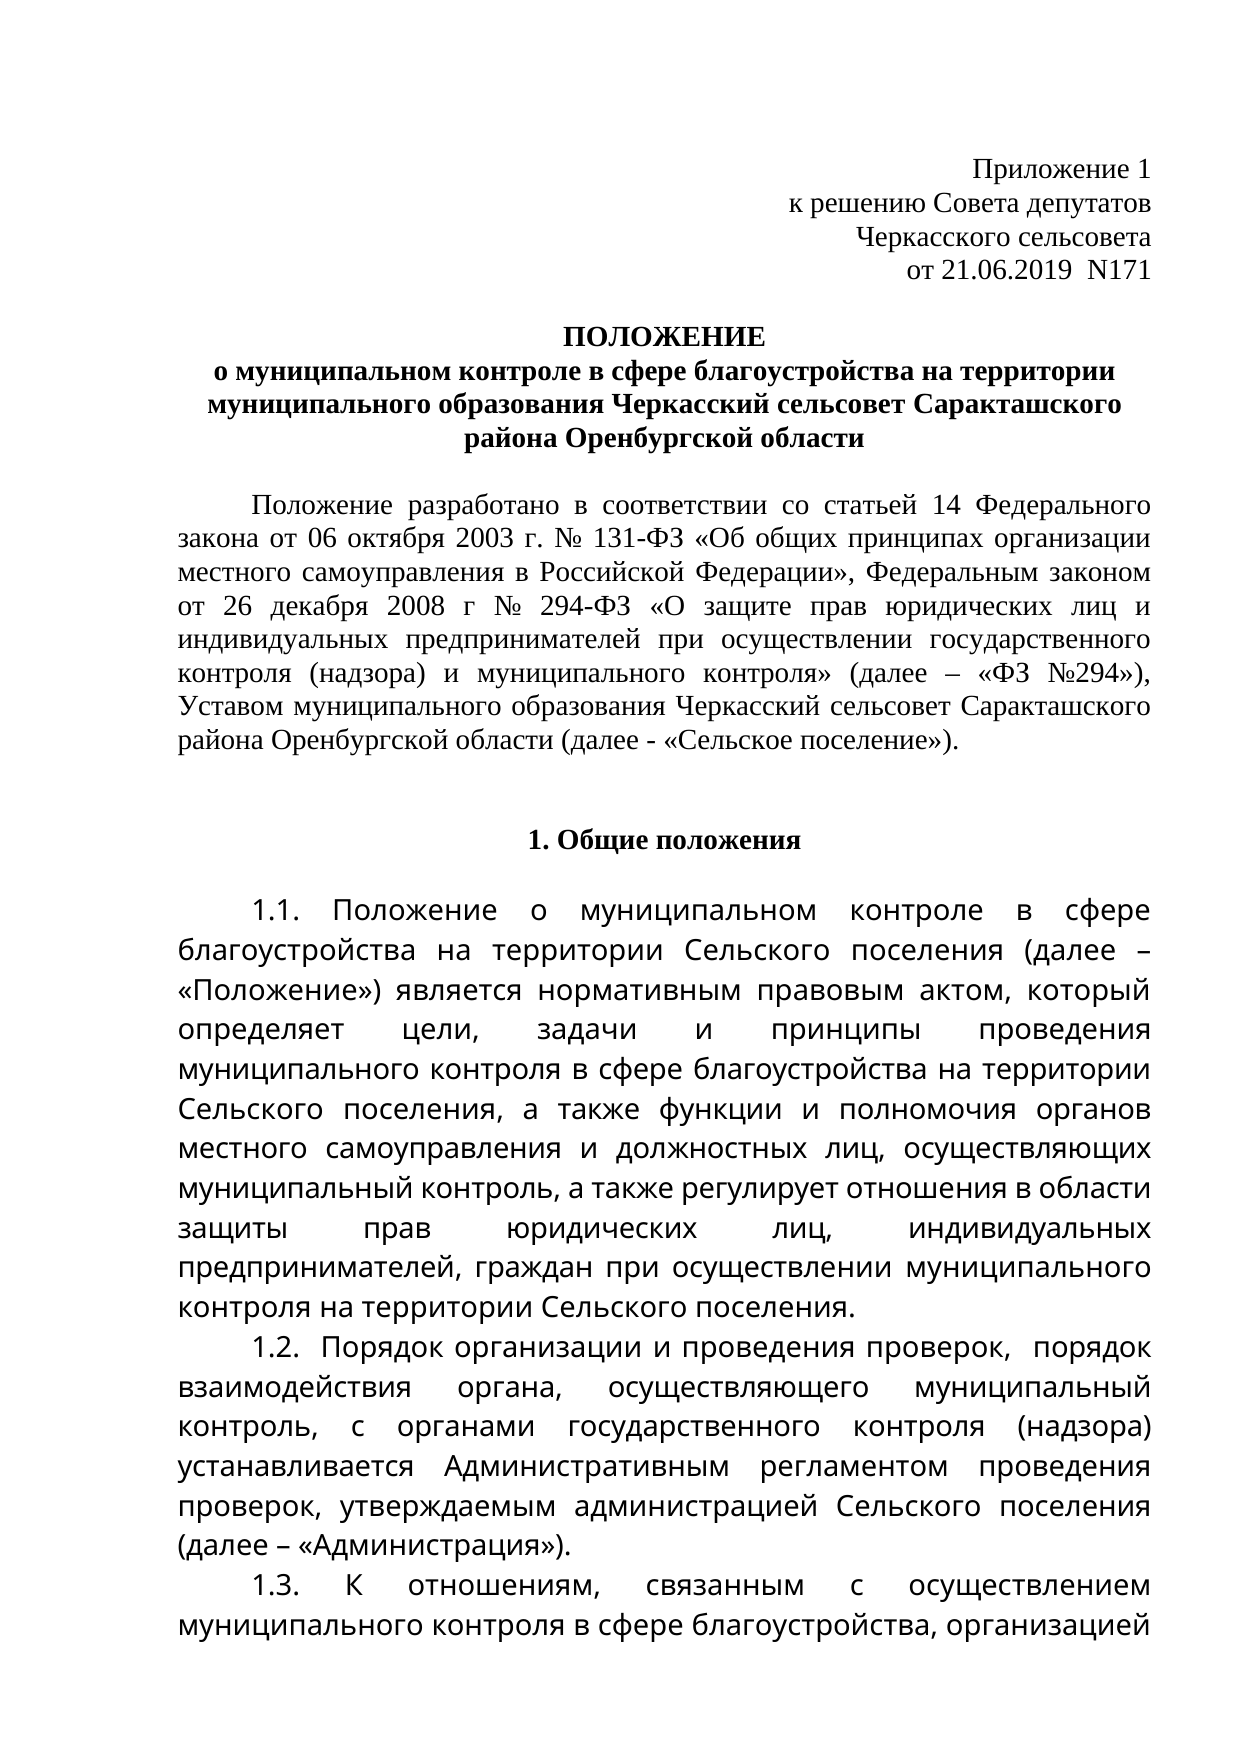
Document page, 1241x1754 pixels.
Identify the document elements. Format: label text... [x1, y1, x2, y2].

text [177, 1564, 1152, 1644]
text 1. Общие положения [177, 822, 1152, 856]
text к решению Совета депутатов [177, 185, 1152, 219]
text ПОЛОЖЕНИЕ [177, 319, 1152, 353]
text 1.1. Положение о муниципальном контроле в сфере благоустройства на территории Сельского поселения (далее – «Положение») является нормативным правовым актом, который определяет цели, задачи и принципы проведения муниципального контроля в сфере благоустройства на территории Сельского поселения, а также функции и полномочия органов местного самоуправления и должностных лиц, осуществляющих муниципальный контроль, а также регулирует отношения в области защиты прав юридических лиц, индивидуальных предпринимателей, граждан при осуществлении муниципального контроля на территории Сельского поселения. [177, 889, 1152, 1326]
text 1.2. Порядок организации и проведения проверок, порядок взаимодействия органа, осуществляющего муниципальный контроль, с органами государственного контроля (надзора) устанавливается Административным регламентом проведения проверок, утверждаемым администрацией Сельского поселения (далее – «Администрация»). [177, 1326, 1152, 1564]
text от 21.06.2019 N171 [177, 252, 1152, 286]
text о муниципальном контроле в сфере благоустройства на территории муниципального образования Черкасский сельсовет Саракташского района Оренбургской области [177, 353, 1152, 453]
text Черкасского сельсовета [177, 219, 1152, 252]
text Положение разработано в соответствии со статьей 14 Федерального закона от 06 октября . № 131-ФЗ «Об общих принципах организации местного самоуправления в Российской Федерации», Федеральным законом от 26 декабря № 294-ФЗ «О защите прав юридических лиц и индивидуальных предпринимателей при осуществлении государственного контроля (надзора) и муниципального контроля» (далее – «ФЗ №294»), Уставом муниципального образования Черкасский сельсовет Саракташского района Оренбургской области (далее - «Сельское поселение»). [177, 487, 1152, 755]
text Приложение 1 [177, 152, 1152, 185]
